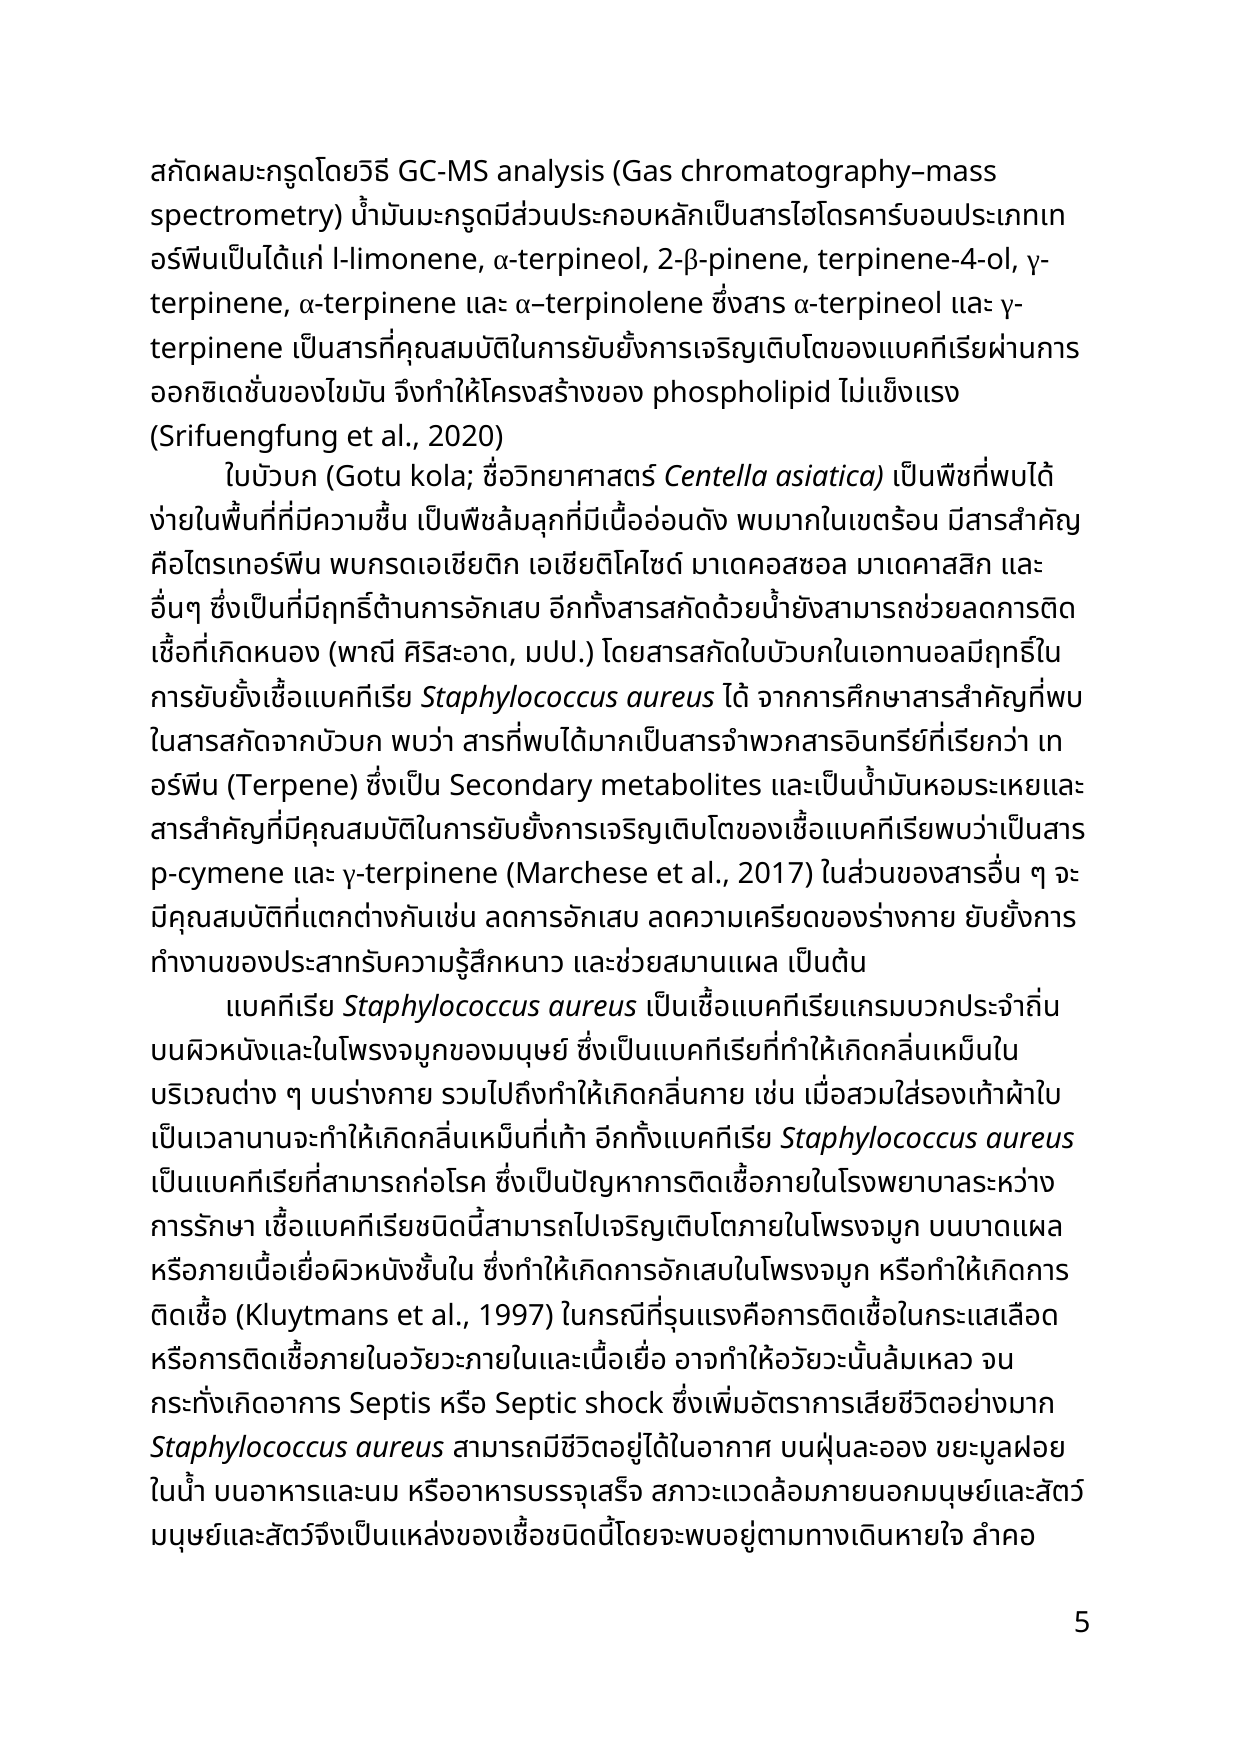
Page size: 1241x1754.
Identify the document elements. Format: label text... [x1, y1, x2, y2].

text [150, 150, 1087, 455]
text ใบบัวบก (Gotu kola; ชื่อวิทยาศาสตร์ Centella asiatica) เป็นพืชที่พบได้ง่ายในพื้นที่ที่มีความชื้น เป็นพืชล้มลุกที่มีเนื้ออ่อนดัง พบมากในเขตร้อน มีสารสำคัญคือไตรเทอร์พีน พบกรดเอเชียติก เอเชียติโคไซด์ มาเดคอสซอล มาเดคาสสิก และอื่นๆ ซึ่งเป็นที่มีฤทธิ์ต้านการอักเสบ อีกทั้งสารสกัดด้วยน้ำยังสามารถช่วยลดการติดเชื้อที่เกิดหนอง (พาณี ศิริสะอาด, มปป.) โดยสารสกัดใบบัวบกในเอทานอลมีฤทธิ์ในการยับยั้งเชื้อแบคทีเรีย Staphylococcus aureus ได้ จากการศึกษาสารสำคัญที่พบในสารสกัดจากบัวบก พบว่า สารที่พบได้มากเป็นสารจำพวกสารอินทรีย์ที่เรียกว่า เทอร์พีน (Terpene) ซึ่งเป็น Secondary metabolites และเป็นน้ำมันหอมระเหยและสารสำคัญที่มีคุณสมบัติในการยับยั้งการเจริญเติบโตของเชื้อแบคทีเรียพบว่าเป็นสาร p-cymene และ γ-terpinene (Marchese et al., 2017) ในส่วนของสารอื่น ๆ จะมีคุณสมบัติที่แตกต่างกันเช่น ลดการอักเสบ ลดความเครียดของร่างกาย ยับยั้งการทำงานของประสาทรับความรู้สึกหนาว และช่วยสมานแผล เป็นต้น [150, 455, 1087, 985]
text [150, 985, 1087, 1559]
